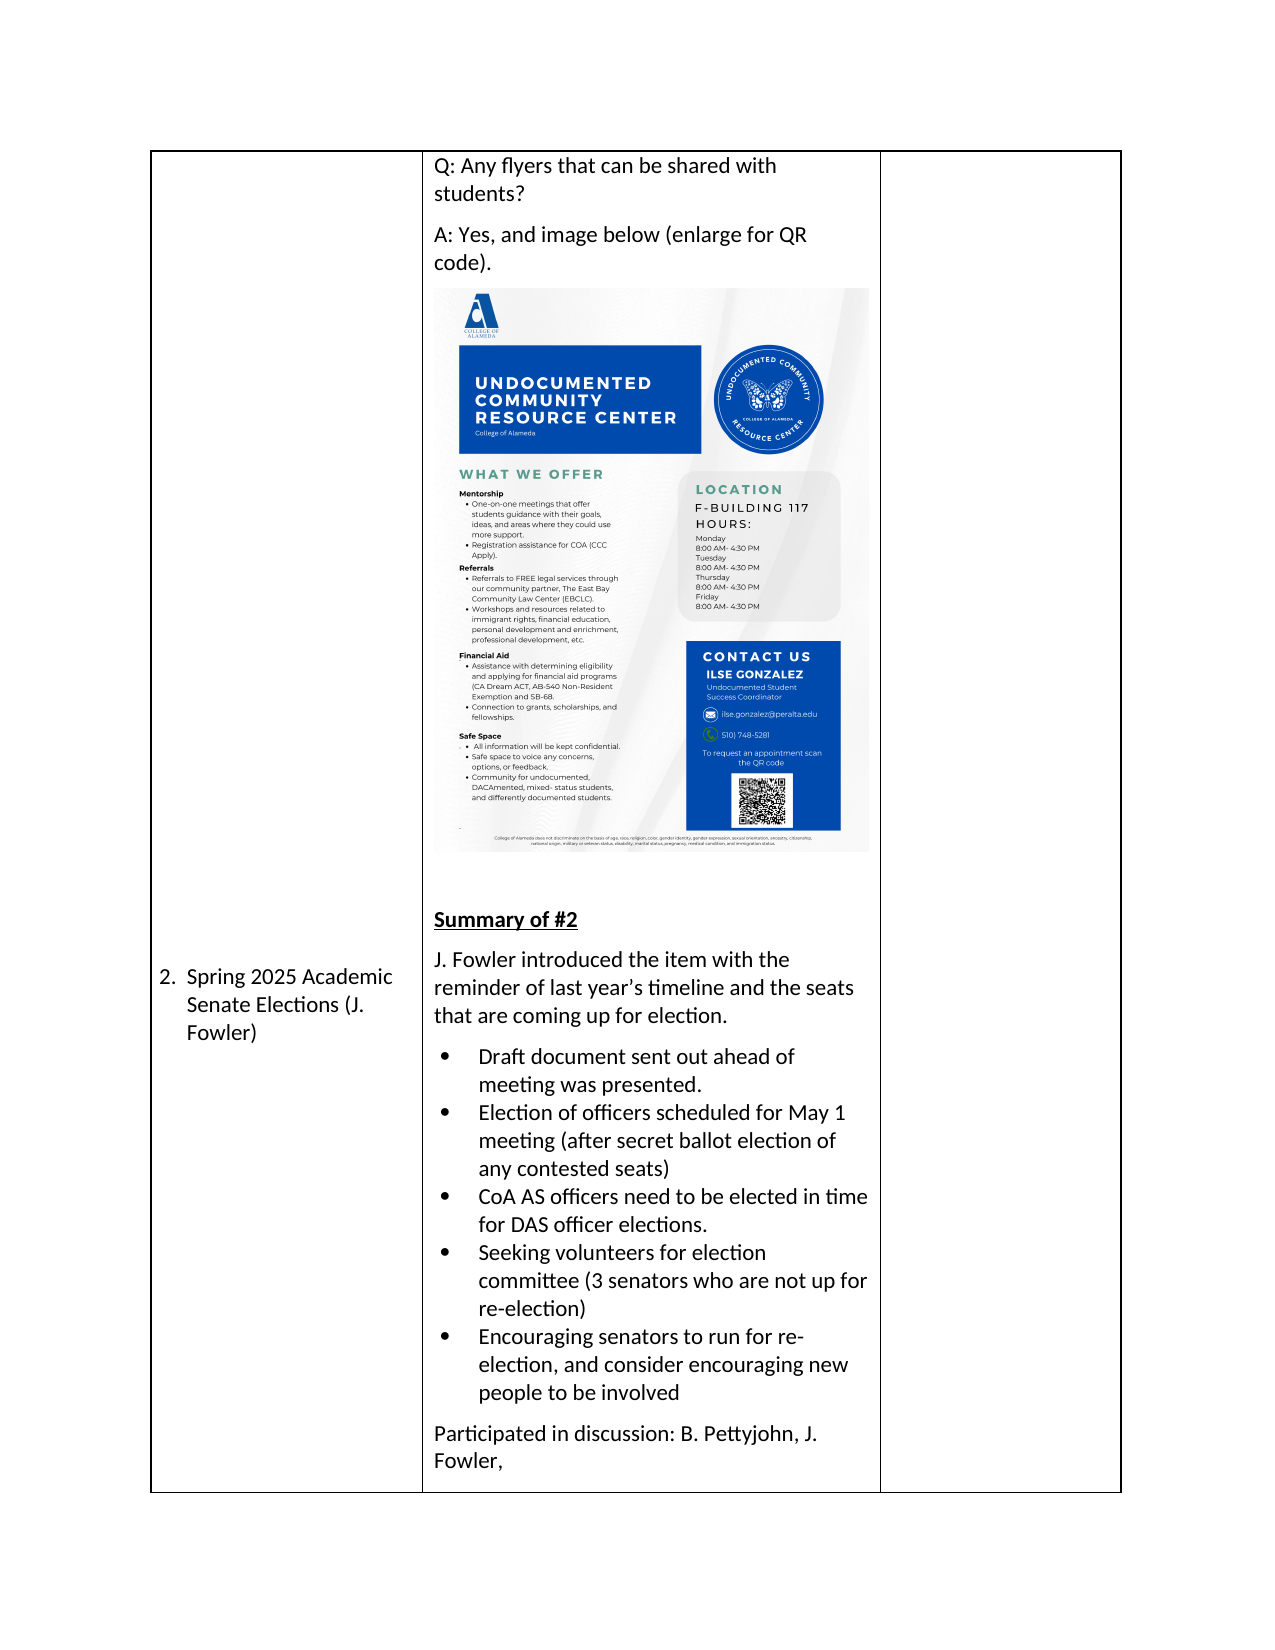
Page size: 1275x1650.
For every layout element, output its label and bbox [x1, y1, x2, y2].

picture [433, 288, 870, 852]
table_cell [423, 152, 880, 1492]
table_cell [881, 152, 1120, 1492]
table_cell [152, 152, 422, 1492]
